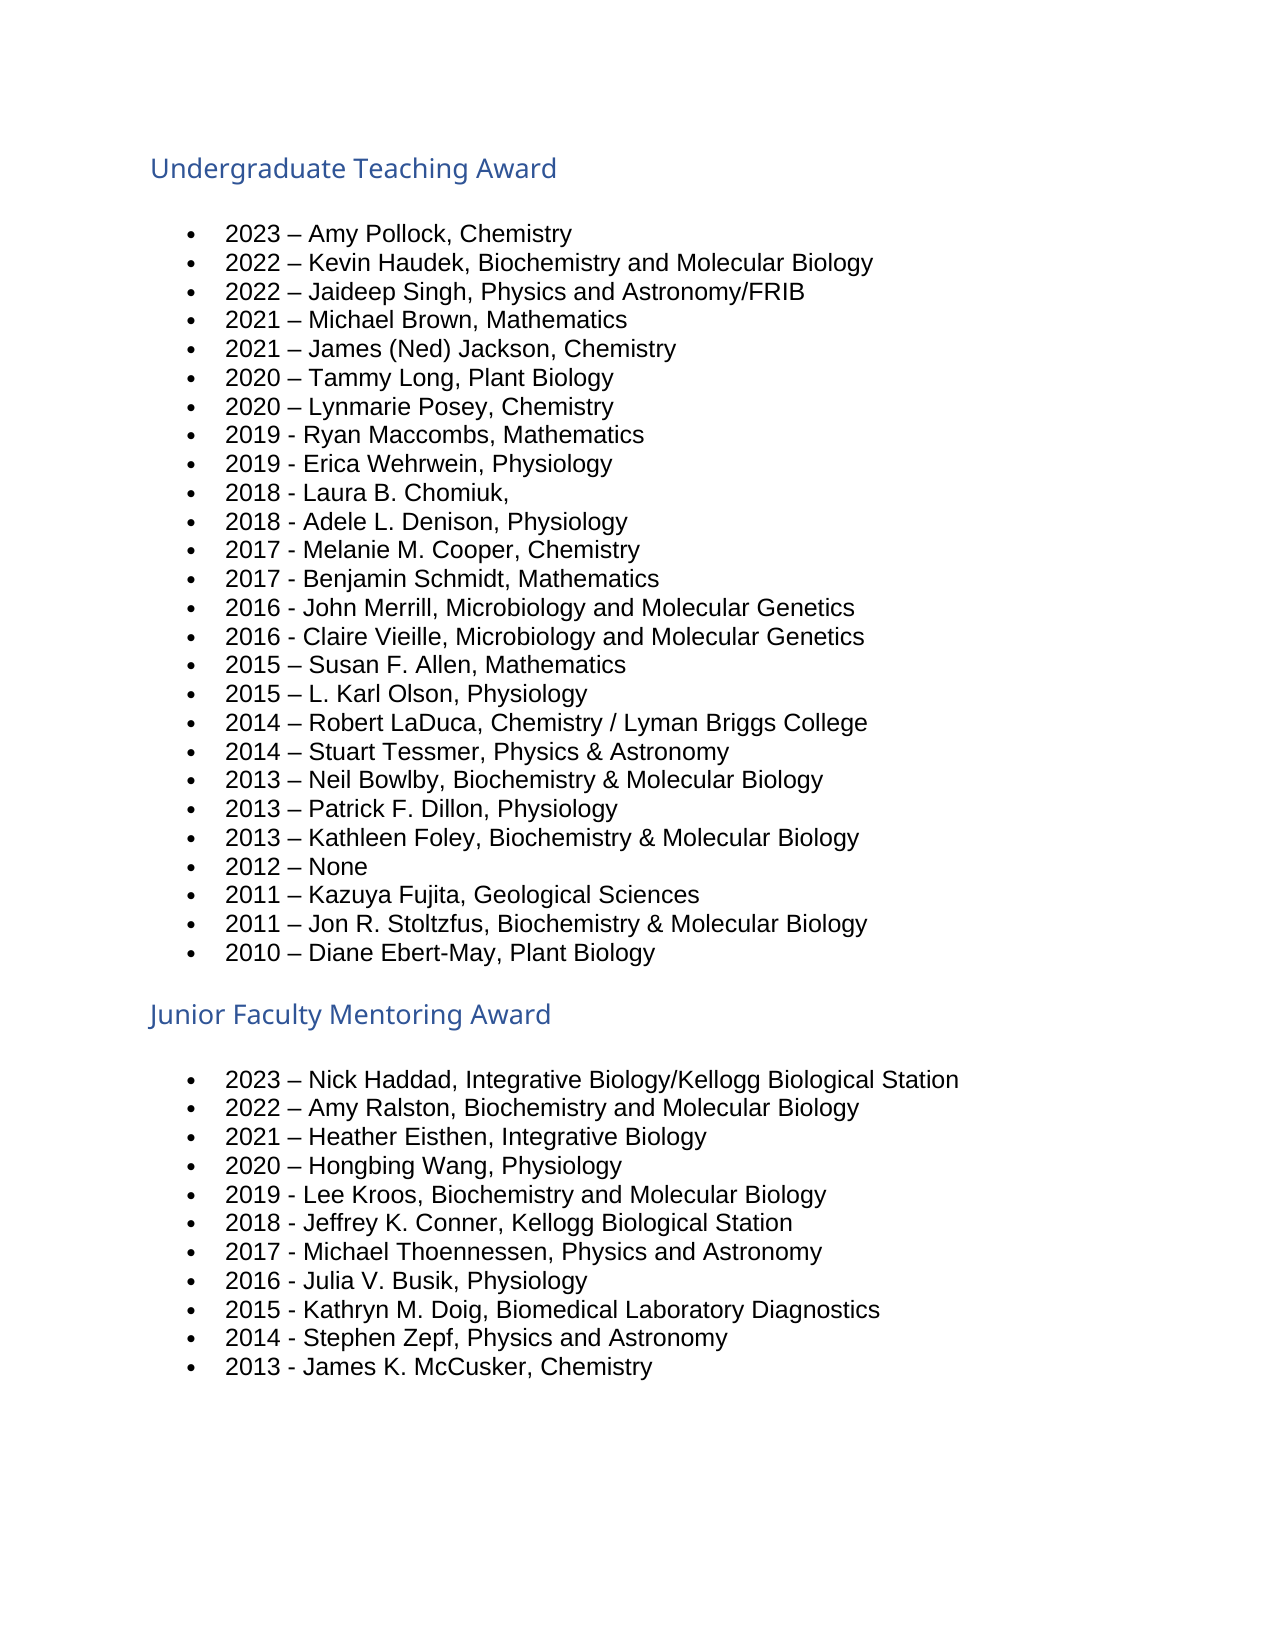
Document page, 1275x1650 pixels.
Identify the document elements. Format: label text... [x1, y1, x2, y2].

list 2018 - Laura B. Chomiuk, [187, 478, 1125, 506]
list 2013 - James K. McCusker, Chemistry [187, 1352, 1125, 1381]
list 2020 – Hongbing Wang, Physiology [187, 1151, 1125, 1179]
list 2022 – Amy Ralston, Biochemistry and Molecular Biology [187, 1093, 1125, 1122]
list 2017 - Benjamin Schmidt, Mathematics [187, 564, 1125, 593]
list 2015 - Kathryn M. Doig, Biomedical Laboratory Diagnostics [187, 1294, 1125, 1323]
list 2012 – None [187, 851, 1125, 880]
list 2011 – Jon R. Stoltzfus, Biochemistry & Molecular Biology [187, 909, 1125, 938]
list 2016 - John Merrill, Microbiology and Molecular Genetics [187, 593, 1125, 621]
list 2015 – Susan F. Allen, Mathematics [187, 650, 1125, 679]
list 2022 – Jaideep Singh, Physics and Astronomy/FRIB [187, 276, 1125, 305]
list 2021 – James (Ned) Jackson, Chemistry [187, 334, 1125, 363]
list 2022 – Kevin Haudek, Biochemistry and Molecular Biology [187, 248, 1125, 276]
list 2017 - Michael Thoennessen, Physics and Astronomy [187, 1237, 1125, 1266]
list 2015 – L. Karl Olson, Physiology [187, 679, 1125, 708]
list 2010 – Diane Ebert-May, Plant Biology [187, 938, 1125, 966]
list 2014 – Robert LaDuca, Chemistry / Lyman Briggs College [187, 708, 1125, 736]
list 2019 - Ryan Maccombs, Mathematics [187, 420, 1125, 449]
list 2014 – Stuart Tessmer, Physics & Astronomy [187, 736, 1125, 765]
list 2021 – Michael Brown, Mathematics [187, 305, 1125, 334]
subtitle Undergraduate Teaching Award [150, 150, 1125, 187]
list 2018 - Jeffrey K. Conner, Kellogg Biological Station [187, 1208, 1125, 1237]
list 2020 – Tammy Long, Plant Biology [187, 363, 1125, 391]
list 2019 - Erica Wehrwein, Physiology [187, 449, 1125, 478]
subtitle Junior Faculty Mentoring Award [150, 996, 1125, 1032]
list 2013 – Patrick F. Dillon, Physiology [187, 794, 1125, 823]
list 2019 - Lee Kroos, Biochemistry and Molecular Biology [187, 1179, 1125, 1208]
list 2013 – Neil Bowlby, Biochemistry & Molecular Biology [187, 765, 1125, 794]
list 2021 – Heather Eisthen, Integrative Biology [187, 1122, 1125, 1151]
list 2016 - Julia V. Busik, Physiology [187, 1266, 1125, 1294]
list 2016 - Claire Vieille, Microbiology and Molecular Genetics [187, 621, 1125, 650]
list 2023 – Nick Haddad, Integrative Biology/Kellogg Biological Station [187, 1064, 1125, 1093]
list 2018 - Adele L. Denison, Physiology [187, 506, 1125, 535]
list 2011 – Kazuya Fujita, Geological Sciences [187, 880, 1125, 909]
list 2014 - Stephen Zepf, Physics and Astronomy [187, 1323, 1125, 1352]
list 2013 – Kathleen Foley, Biochemistry & Molecular Biology [187, 823, 1125, 851]
list 2020 – Lynmarie Posey, Chemistry [187, 391, 1125, 420]
list 2023 – Amy Pollock, Chemistry [187, 219, 1125, 248]
list 2017 - Melanie M. Cooper, Chemistry [187, 535, 1125, 564]
